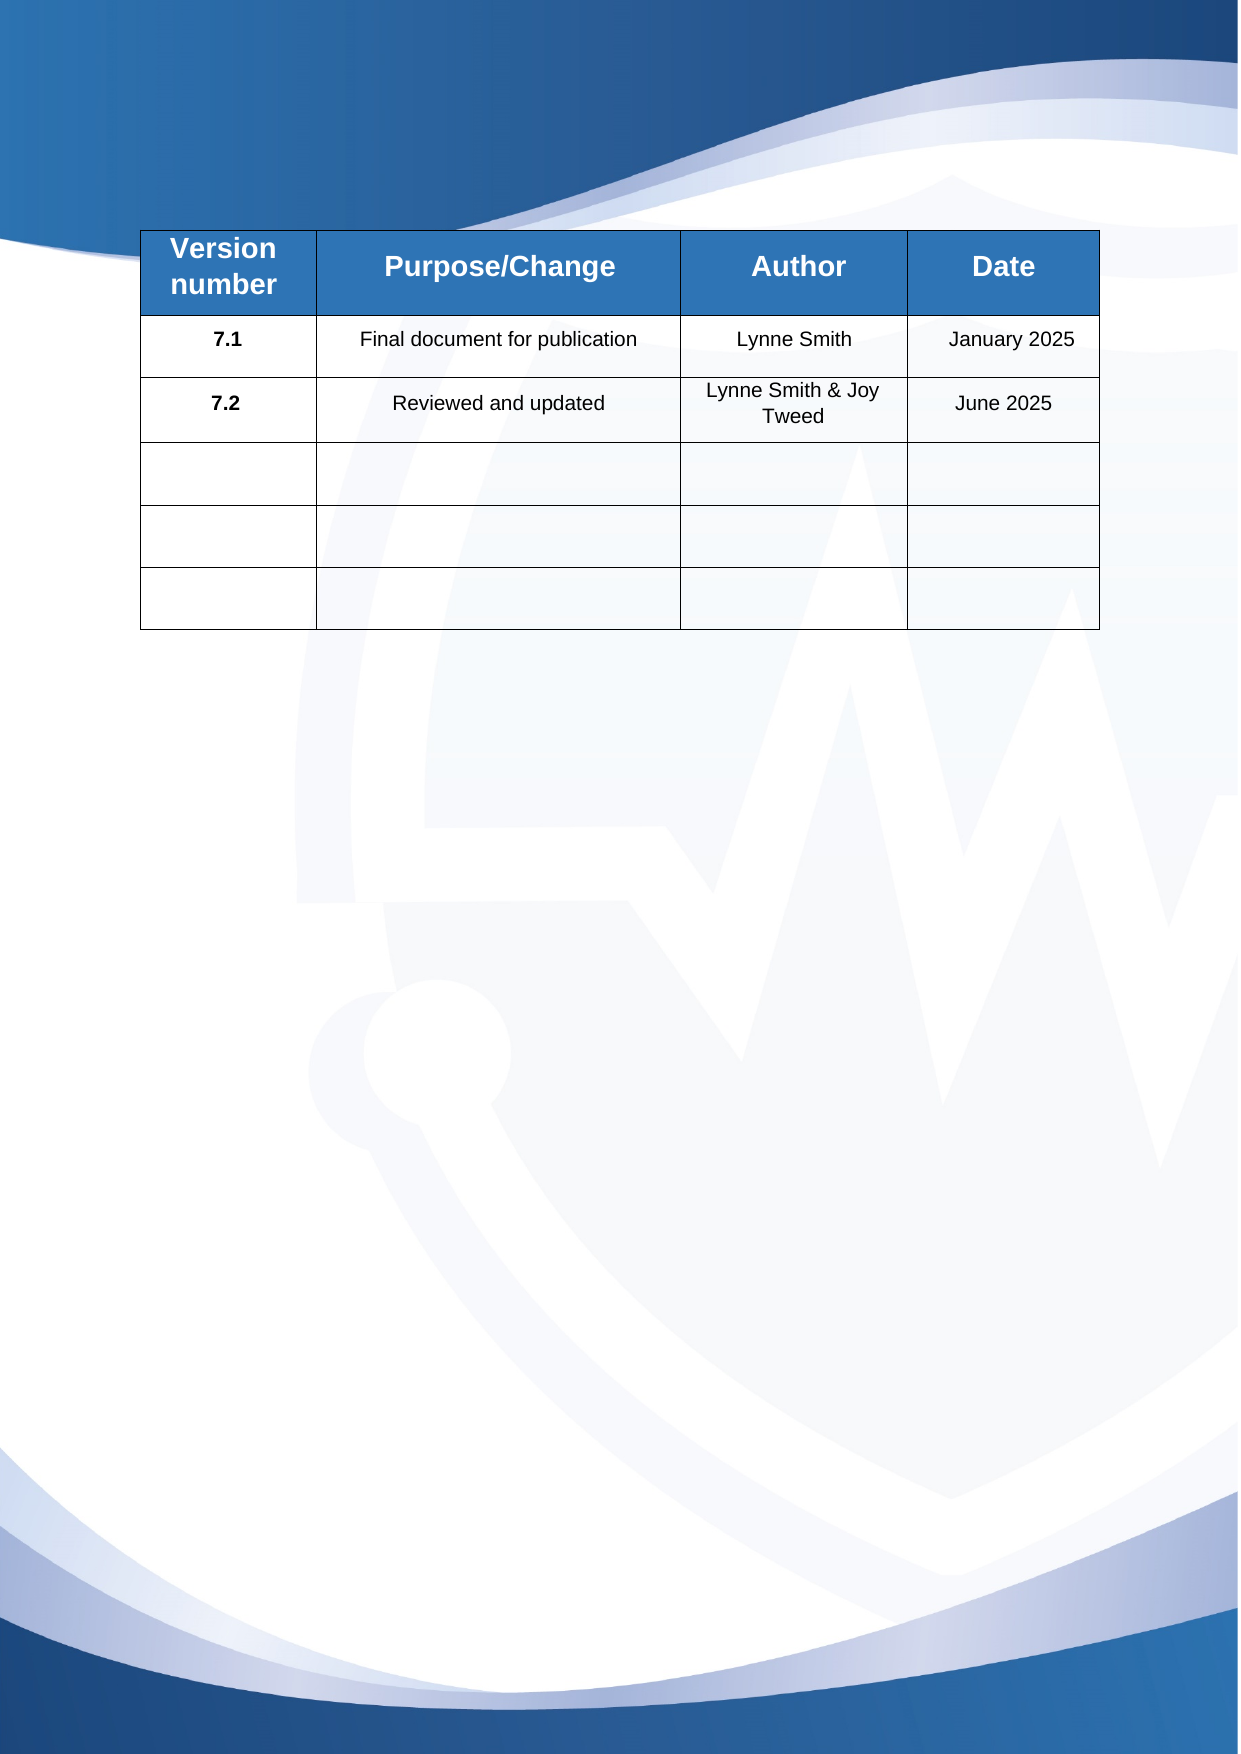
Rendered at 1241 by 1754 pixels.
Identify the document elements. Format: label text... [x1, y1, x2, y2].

table_cell January 2025 [908, 316, 1099, 377]
table_cell [317, 506, 680, 567]
table_cell June 2025 [908, 378, 1099, 442]
table_cell [317, 443, 680, 504]
table_cell [908, 506, 1099, 567]
table_cell [141, 568, 316, 629]
table_cell [681, 568, 907, 629]
table_cell [908, 568, 1099, 629]
picture [0, 0, 1238, 1754]
table_header Author [681, 231, 907, 315]
table_cell Lynne Smith & Joy Tweed [681, 378, 907, 442]
table_cell 7.2 [141, 378, 316, 442]
table_cell [908, 443, 1099, 504]
table_header Purpose/Change [317, 231, 680, 315]
table_cell Reviewed and updated [317, 378, 680, 442]
table_cell [681, 506, 907, 567]
table_cell 7.1 [141, 316, 316, 377]
table_cell [141, 443, 316, 504]
table_cell [141, 506, 316, 567]
table_header Date [908, 231, 1099, 315]
table_header Version number [141, 231, 316, 315]
table_cell Lynne Smith [681, 316, 907, 377]
table_cell [681, 443, 907, 504]
table_cell [317, 568, 680, 629]
table_cell Final document for publication [317, 316, 680, 377]
